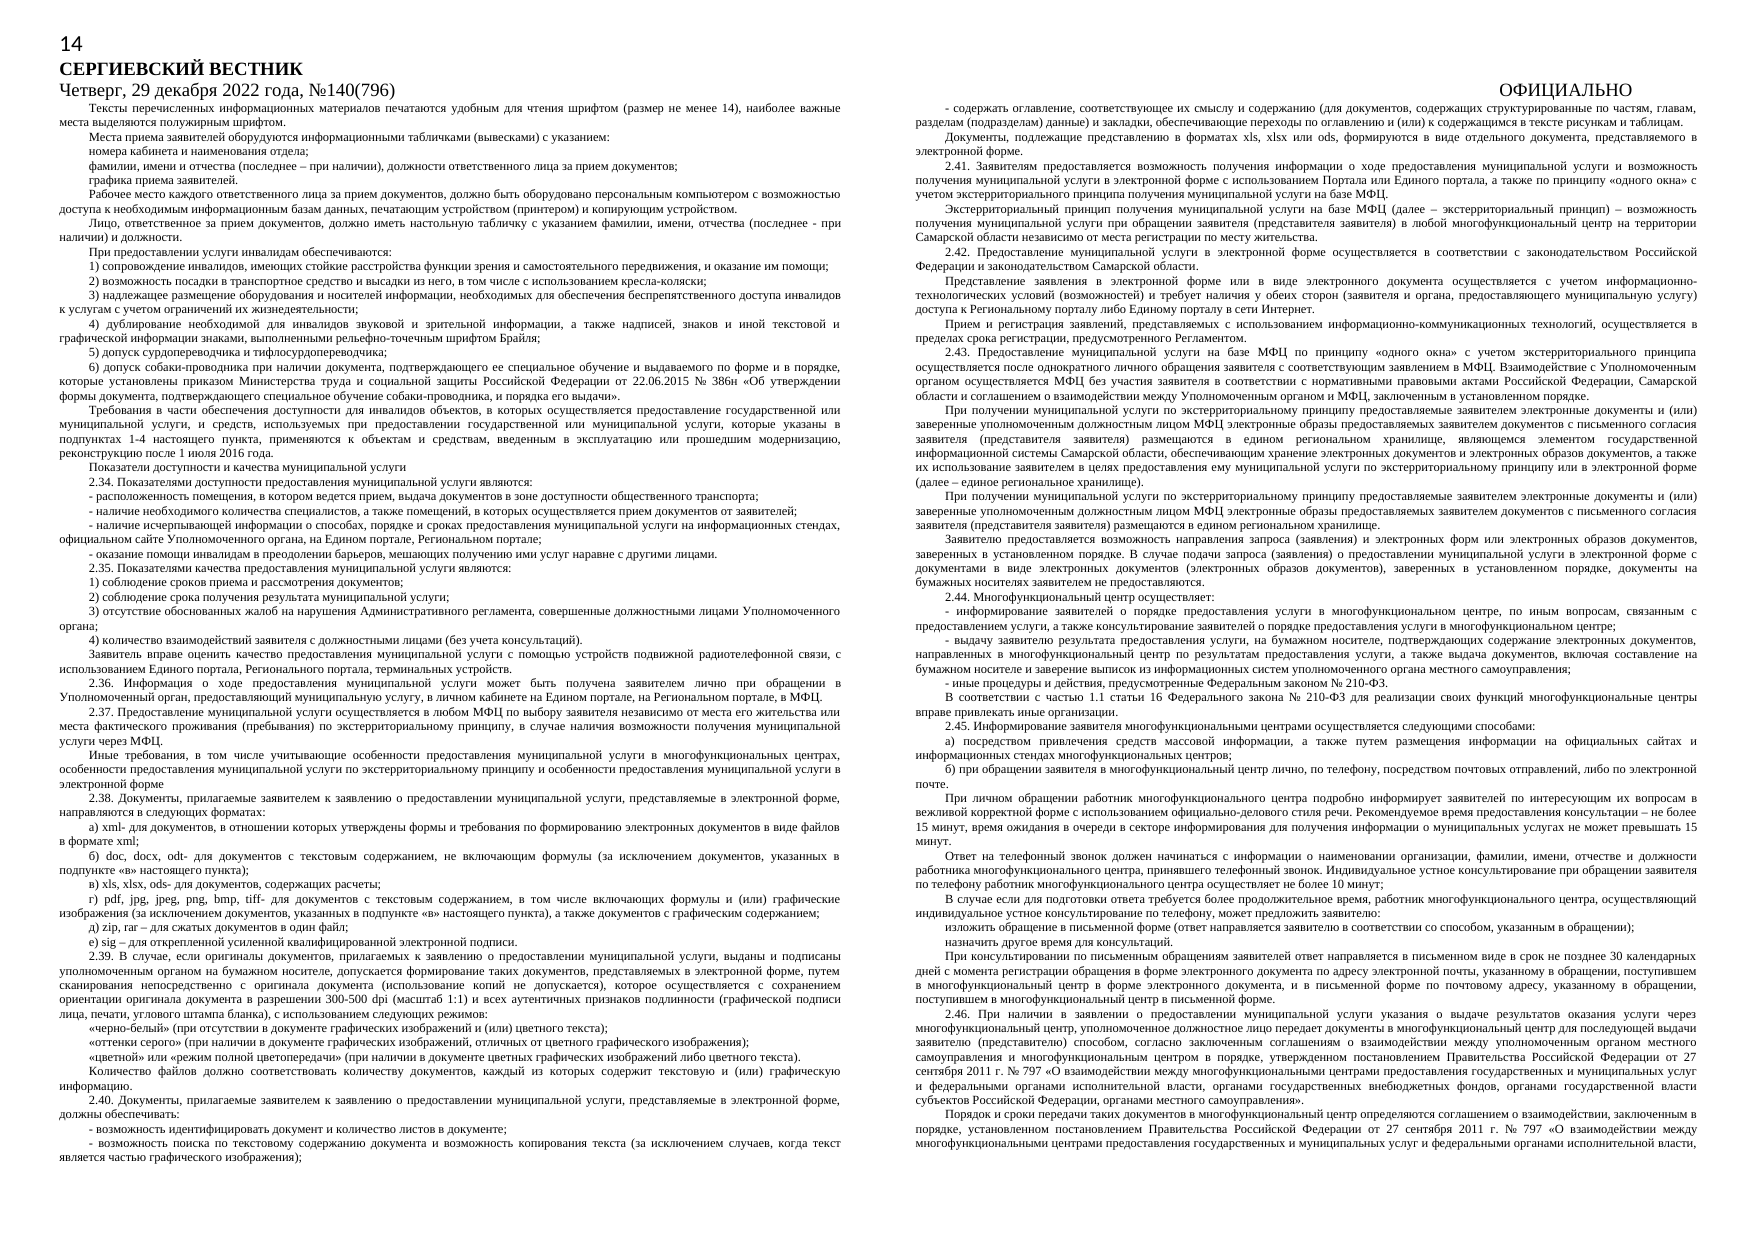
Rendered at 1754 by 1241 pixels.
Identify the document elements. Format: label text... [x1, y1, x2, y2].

text 6) допуск собаки-проводника при наличии документа, подтверждающего ее специальное обучение и выдаваемого по форме и в порядке, которые установлены приказом Министерства труда и социальной защиты Российской Федерации от 22.06.2015 № 386н «Об утверждении формы документа, подтверждающего специальное обучение собаки-проводника, и порядка его выдачи». [59, 359, 842, 403]
text 2.38. Документы, прилагаемые заявителем к заявлению о предоставлении муниципальной услуги, представляемые в электронной форме, направляются в следующих форматах: [59, 791, 842, 819]
text 2.39. В случае, если оригиналы документов, прилагаемых к заявлению о предоставлении муниципальной услуги, выданы и подписаны уполномоченным органом на бумажном носителе, допускается формирование таких документов, представляемых в электронной форме, путем сканирования непосредственно с оригинала документа (использование копий не допускается), которое осуществляется с сохранением ориентации оригинала документа в разрешении 300-500 dpi (масштаб 1:1) и всех аутентичных признаков подлинности (графической подписи лица, печати, углового штампа бланка), с использованием следующих режимов: [59, 949, 842, 1021]
text 5) допуск сурдопереводчика и тифлосурдопереводчика; [59, 345, 842, 359]
text а) xml- для документов, в отношении которых утверждены формы и требования по формированию электронных документов в виде файлов в формате xml; [59, 819, 842, 848]
text б) при обращении заявителя в многофункциональный центр лично, по телефону, посредством почтовых отправлений, либо по электронной почте. [915, 762, 1698, 791]
text Количество файлов должно соответствовать количеству документов, каждый из которых содержит текстовую и (или) графическую информацию. [59, 1064, 842, 1093]
text «цветной» или «режим полной цветопередачи» (при наличии в документе цветных графических изображений либо цветного текста). [59, 1049, 842, 1064]
text При личном обращении работник многофункционального центра подробно информирует заявителей по интересующим их вопросам в вежливой корректной форме с использованием официально-делового стиля речи. Рекомендуемое время предоставления консультации – не более 15 минут, время ожидания в очереди в секторе информирования для получения информации о муниципальных услугах не может превышать 15 минут. [915, 791, 1698, 848]
text Требования в части обеспечения доступности для инвалидов объектов, в которых осуществляется предоставление государственной или муниципальной услуги, и средств, используемых при предоставлении государственной или муниципальной услуги, которые указаны в подпунктах 1-4 настоящего пункта, применяются к объектам и средствам, введенным в эксплуатацию или прошедшим модернизацию, реконструкцию после 1 июля 2016 года. [59, 403, 842, 460]
text Лицо, ответственное за прием документов, должно иметь настольную табличку с указанием фамилии, имени, отчества (последнее - при наличии) и должности. [59, 216, 842, 244]
text изложить обращение в письменной форме (ответ направляется заявителю в соответствии со способом, указанным в обращении); [915, 920, 1698, 934]
text 1) сопровождение инвалидов, имеющих стойкие расстройства функции зрения и самостоятельного передвижения, и оказание им помощи; [59, 259, 842, 273]
text 2.46. При наличии в заявлении о предоставлении муниципальной услуги указания о выдаче результатов оказания услуги через многофункциональный центр, уполномоченное должностное лицо передает документы в многофункциональный центр для последующей выдачи заявителю (представителю) способом, согласно заключенным соглашениям о взаимодействии между уполномоченным органом местного самоуправления и многофункциональным центром в порядке, утвержденном постановлением Правительства Российской Федерации от 27 сентября 2011 г. № 797 «О взаимодействии между многофункциональными центрами предоставления государственных и муниципальных услуг и федеральными органами исполнительной власти, органами государственных внебюджетных фондов, органами государственной власти субъектов Российской Федерации, органами местного самоуправления». [915, 1006, 1698, 1107]
text а) посредством привлечения средств массовой информации, а также путем размещения информации на официальных сайтах и информационных стендах многофункциональных центров; [915, 733, 1698, 762]
text - наличие необходимого количества специалистов, а также помещений, в которых осуществляется прием документов от заявителей; [59, 503, 842, 518]
text назначить другое время для консультаций. [915, 934, 1698, 949]
text Экстерриториальный принцип получения муниципальной услуги на базе МФЦ (далее – экстерриториальный принцип) – возможность получения муниципальной услуги при обращении заявителя (представителя заявителя) в любой многофункциональный центр на территории Самарской области независимо от места регистрации по месту жительства. [915, 201, 1698, 244]
text 1) соблюдение сроков приема и рассмотрения документов; [59, 575, 842, 589]
text Заявителю предоставляется возможность направления запроса (заявления) и электронных форм или электронных образов документов, заверенных в установленном порядке. В случае подачи запроса (заявления) о предоставлении муниципальной услуги в электронной форме с документами в виде электронных документов (электронных образов документов), заверенных в установленном порядке, документы на бумажных носителях заявителем не предоставляются. [915, 532, 1698, 589]
text 4) количество взаимодействий заявителя с должностными лицами (без учета консультаций). [59, 633, 842, 647]
text фамилии, имени и отчества (последнее – при наличии), должности ответственного лица за прием документов; [59, 158, 842, 173]
text В случае если для подготовки ответа требуется более продолжительное время, работник многофункционального центра, осуществляющий индивидуальное устное консультирование по телефону, может предложить заявителю: [915, 891, 1698, 920]
text - наличие исчерпывающей информации о способах, порядке и сроках предоставления муниципальной услуги на информационных стендах, официальном сайте Уполномоченного органа, на Едином портале, Региональном портале; [59, 518, 842, 546]
text «оттенки серого» (при наличии в документе графических изображений, отличных от цветного графического изображения); [59, 1035, 842, 1049]
text Иные требования, в том числе учитывающие особенности предоставления муниципальной услуги в многофункциональных центрах, особенности предоставления муниципальной услуги по экстерриториальному принципу и особенности предоставления муниципальной услуги в электронной форме [59, 748, 842, 791]
text е) sig – для открепленной усиленной квалифицированной электронной подписи. [59, 934, 842, 949]
text в) xls, xlsx, ods- для документов, содержащих расчеты; [59, 877, 842, 891]
text 2.44. Многофункциональный центр осуществляет: [915, 589, 1698, 604]
text - выдачу заявителю результата предоставления услуги, на бумажном носителе, подтверждающих содержание электронных документов, направленных в многофункциональный центр по результатам предоставления услуги, а также выдача документов, включая составление на бумажном носителе и заверение выписок из информационных систем уполномоченного органа местного самоуправления; [915, 633, 1698, 676]
text 4) дублирование необходимой для инвалидов звуковой и зрительной информации, а также надписей, знаков и иной текстовой и графической информации знаками, выполненными рельефно-точечным шрифтом Брайля; [59, 316, 842, 345]
text 2) соблюдение срока получения результата муниципальной услуги; [59, 589, 842, 604]
text д) zip, rar – для сжатых документов в один файл; [59, 920, 842, 934]
text Места приема заявителей оборудуются информационными табличками (вывесками) с указанием: [59, 129, 842, 144]
text 3) отсутствие обоснованных жалоб на нарушения Административного регламента, совершенные должностными лицами Уполномоченного органа; [59, 604, 842, 633]
text Тексты перечисленных информационных материалов печатаются удобным для чтения шрифтом (размер не менее 14), наиболее важные места выделяются полужирным шрифтом. [59, 101, 842, 129]
text Показатели доступности и качества муниципальной услуги [59, 460, 842, 474]
text 3) надлежащее размещение оборудования и носителей информации, необходимых для обеспечения беспрепятственного доступа инвалидов к услугам с учетом ограничений их жизнедеятельности; [59, 288, 842, 316]
text 2.45. Информирование заявителя многофункциональными центрами осуществляется следующими способами: [915, 719, 1698, 733]
text При предоставлении услуги инвалидам обеспечиваются: [59, 244, 842, 259]
text 2.35. Показателями качества предоставления муниципальной услуги являются: [59, 561, 842, 575]
text графика приема заявителей. [59, 173, 842, 187]
text номера кабинета и наименования отдела; [59, 144, 842, 158]
text 2.43. Предоставление муниципальной услуги на базе МФЦ по принципу «одного окна» с учетом экстерриториального принципа осуществляется после однократного личного обращения заявителя с соответствующим заявлением в МФЦ. Взаимодействие с Уполномоченным органом осуществляется МФЦ без участия заявителя в соответствии с нормативными правовыми актами Российской Федерации, Самарской области и соглашением о взаимодействии между Уполномоченным органом и МФЦ, заключенным в установленном порядке. [915, 345, 1698, 403]
text г) pdf, jpg, jpeg, png, bmp, tiff- для документов с текстовым содержанием, в том числе включающих формулы и (или) графические изображения (за исключением документов, указанных в подпункте «в» настоящего пункта), а также документов с графическим содержанием; [59, 891, 842, 920]
text 2.41. Заявителям предоставляется возможность получения информации о ходе предоставления муниципальной услуги и возможность получения муниципальной услуги в электронной форме с использованием Портала или Единого портала, а также по принципу «одного окна» с учетом экстерриториального принципа получения муниципальной услуги на базе МФЦ. [915, 158, 1698, 201]
text Ответ на телефонный звонок должен начинаться с информации о наименовании организации, фамилии, имени, отчестве и должности работника многофункционального центра, принявшего телефонный звонок. Индивидуальное устное консультирование при обращении заявителя по телефону работник многофункционального центра осуществляет не более 10 минут; [915, 848, 1698, 891]
text Документы, подлежащие представлению в форматах xls, xlsx или ods, формируются в виде отдельного документа, представляемого в электронной форме. [915, 129, 1698, 158]
text 2.42. Предоставление муниципальной услуги в электронной форме осуществляется в соответствии с законодательством Российской Федерации и законодательством Самарской области. [915, 244, 1698, 273]
text Рабочее место каждого ответственного лица за прием документов, должно быть оборудовано персональным компьютером с возможностью доступа к необходимым информационным базам данных, печатающим устройством (принтером) и копирующим устройством. [59, 187, 842, 216]
text - содержать оглавление, соответствующее их смыслу и содержанию (для документов, содержащих структурированные по частям, главам, разделам (подразделам) данные) и закладки, обеспечивающие переходы по оглавлению и (или) к содержащимся в тексте рисункам и таблицам. [915, 101, 1698, 129]
text При получении муниципальной услуги по экстерриториальному принципу предоставляемые заявителем электронные документы и (или) заверенные уполномоченным должностным лицом МФЦ электронные образы предоставляемых заявителем документов с письменного согласия заявителя (представителя заявителя) размещаются в едином региональном хранилище, являющемся элементом государственной информационной системы Самарской области, обеспечивающим хранение электронных документов и электронных образов документов, а также их использование заявителем в целях предоставления ему муниципальной услуги по экстерриториальному принципу или в электронной форме (далее – единое региональное хранилище). [915, 403, 1698, 489]
text - иные процедуры и действия, предусмотренные Федеральным законом № 210-ФЗ. [915, 676, 1698, 690]
text Прием и регистрация заявлений, представляемых с использованием информационно-коммуникационных технологий, осуществляется в пределах срока регистрации, предусмотренного Регламентом. [915, 316, 1698, 345]
text 2) возможность посадки в транспортное средство и высадки из него, в том числе с использованием кресла-коляски; [59, 273, 842, 288]
text 2.37. Предоставление муниципальной услуги осуществляется в любом МФЦ по выбору заявителя независимо от места его жительства или места фактического проживания (пребывания) по экстерриториальному принципу, в случае наличия возможности получения муниципальной услуги через МФЦ. [59, 704, 842, 748]
text 2.40. Документы, прилагаемые заявителем к заявлению о предоставлении муниципальной услуги, представляемые в электронной форме, должны обеспечивать: [59, 1093, 842, 1121]
text 2.36. Информация о ходе предоставления муниципальной услуги может быть получена заявителем лично при обращении в Уполномоченный орган, предоставляющий муниципальную услугу, в личном кабинете на Едином портале, на Региональном портале, в МФЦ. [59, 676, 842, 704]
text - информирование заявителей о порядке предоставления услуги в многофункциональном центре, по иным вопросам, связанным с предоставлением услуги, а также консультирование заявителей о порядке предоставления услуги в многофункциональном центре; [915, 604, 1698, 633]
text В соответствии с частью 1.1 статьи 16 Федерального закона № 210-ФЗ для реализации своих функций многофункциональные центры вправе привлекать иные организации. [915, 690, 1698, 719]
text - расположенность помещения, в котором ведется прием, выдача документов в зоне доступности общественного транспорта; [59, 489, 842, 503]
text При получении муниципальной услуги по экстерриториальному принципу предоставляемые заявителем электронные документы и (или) заверенные уполномоченным должностным лицом МФЦ электронные образы предоставляемых заявителем документов с письменного согласия заявителя (представителя заявителя) размещаются в едином региональном хранилище. [915, 489, 1698, 532]
text - оказание помощи инвалидам в преодолении барьеров, мешающих получению ими услуг наравне с другими лицами. [59, 546, 842, 561]
text - возможность поиска по текстовому содержанию документа и возможность копирования текста (за исключением случаев, когда текст является частью графического изображения); [59, 1136, 842, 1164]
text При консультировании по письменным обращениям заявителей ответ направляется в письменном виде в срок не позднее 30 календарных дней с момента регистрации обращения в форме электронного документа по адресу электронной почты, указанному в обращении, поступившем в многофункциональный центр в форме электронного документа, и в письменной форме по почтовому адресу, указанному в обращении, поступившем в многофункциональный центр в письменной форме. [915, 949, 1698, 1006]
text б) doc, docx, odt- для документов с текстовым содержанием, не включающим формулы (за исключением документов, указанных в подпункте «в» настоящего пункта); [59, 848, 842, 877]
text - возможность идентифицировать документ и количество листов в документе; [59, 1121, 842, 1136]
text Представление заявления в электронной форме или в виде электронного документа осуществляется с учетом информационно-технологических условий (возможностей) и требует наличия у обеих сторон (заявителя и органа, предоставляющего муниципальную услугу) доступа к Региональному порталу либо Единому порталу в сети Интернет. [915, 273, 1698, 316]
text Заявитель вправе оценить качество предоставления муниципальной услуги с помощью устройств подвижной радиотелефонной связи, с использованием Единого портала, Регионального портала, терминальных устройств. [59, 647, 842, 676]
text «черно-белый» (при отсутствии в документе графических изображений и (или) цветного текста); [59, 1021, 842, 1035]
text 2.34. Показателями доступности предоставления муниципальной услуги являются: [59, 474, 842, 489]
